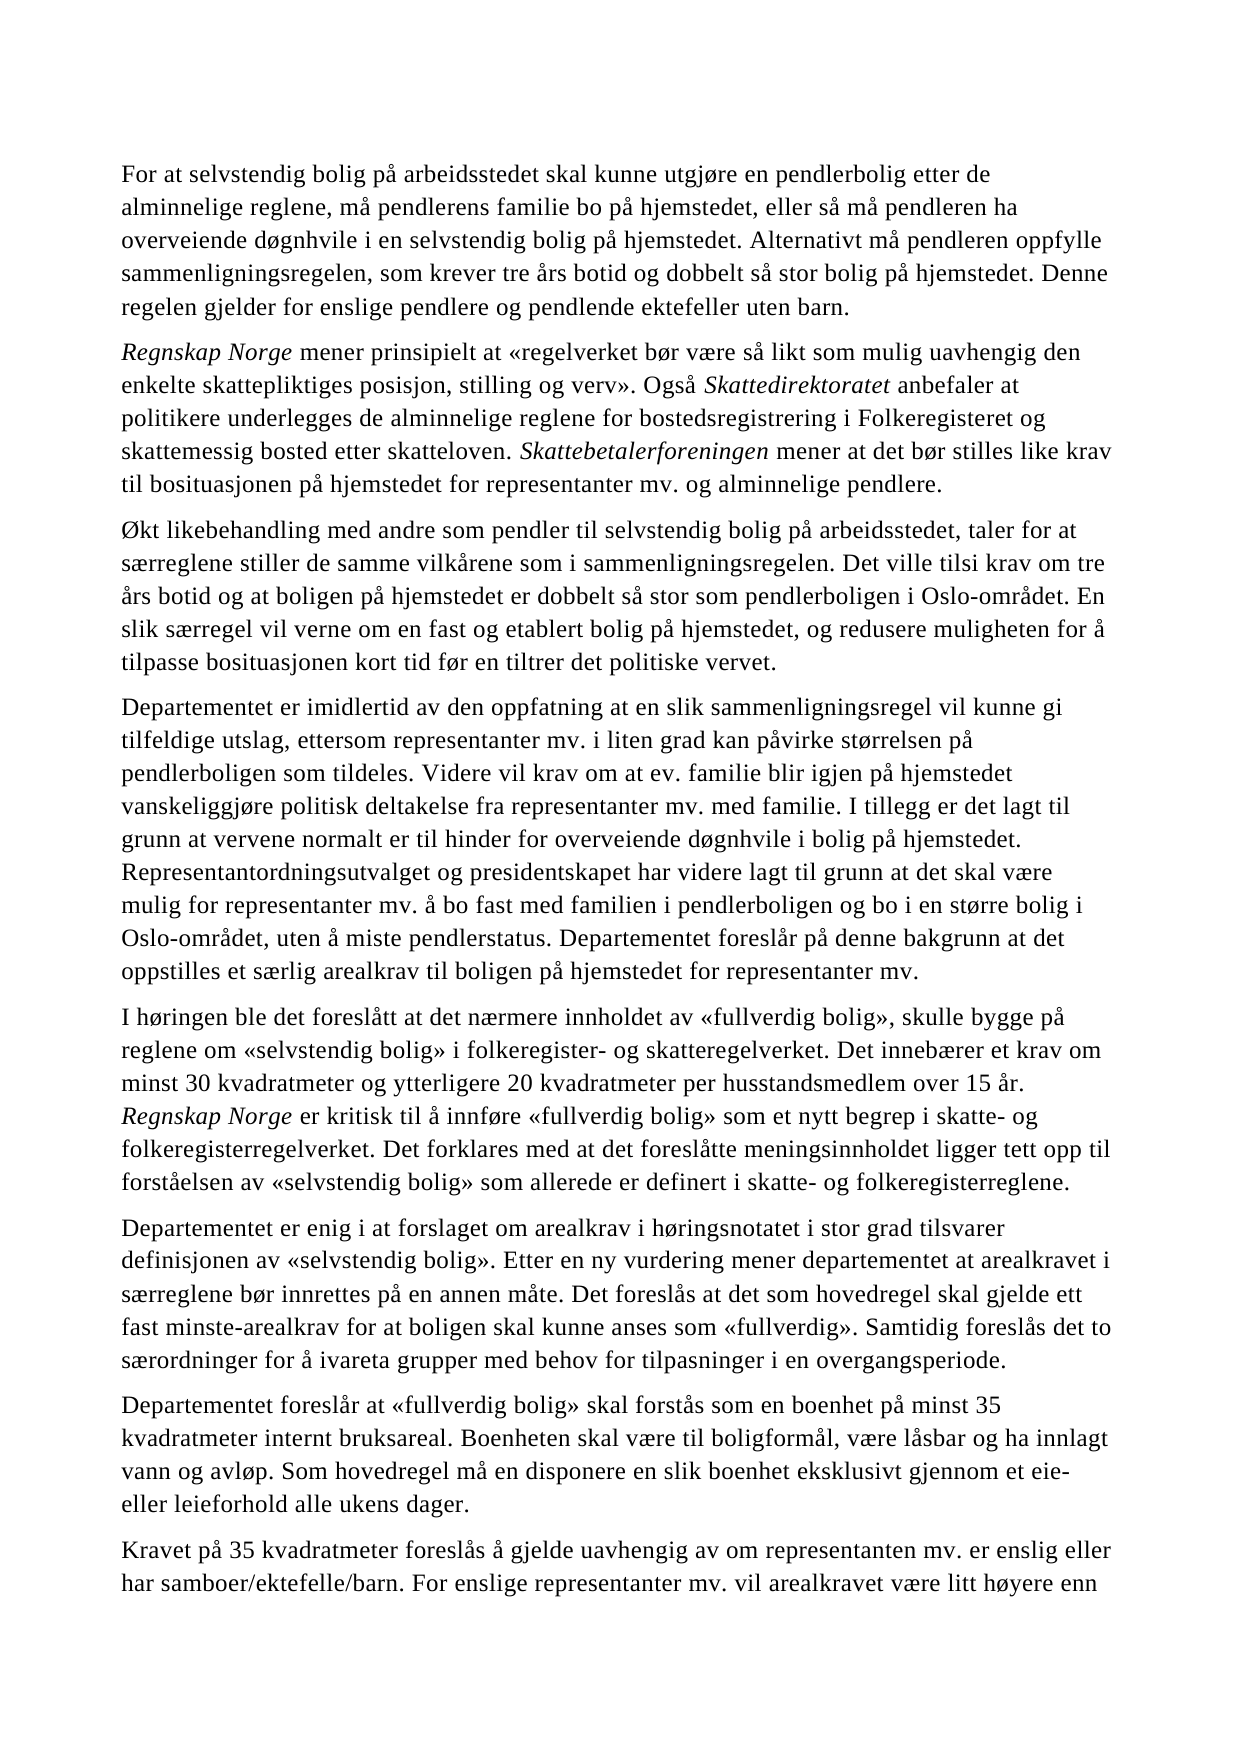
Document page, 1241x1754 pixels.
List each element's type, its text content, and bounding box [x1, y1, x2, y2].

text I høringen ble det foreslått at det nærmere innholdet av «fullverdig bolig», skulle bygge på reglene om «selvstendig bolig» i folkeregister- og skatteregelverket. Det innebærer et krav om minst 30 kvadratmeter og ytterligere 20 kvadratmeter per husstandsmedlem over 15 år. Regnskap Norge er kritisk til å innføre «fullverdig bolig» som et nytt begrep i skatte- og folkeregisterregelverket. Det forklares med at det foreslåtte meningsinnholdet ligger tett opp til forståelsen av «selvstendig bolig» som allerede er definert i skatte- og folkeregisterreglene. [121, 1002, 1119, 1196]
text Departementet er imidlertid av den oppfatning at en slik sammenligningsregel vil kunne gi tilfeldige utslag, ettersom representanter mv. i liten grad kan påvirke størrelsen på pendlerboligen som tildeles. Videre vil krav om at ev. familie blir igjen på hjemstedet vanskeliggjøre politisk deltakelse fra representanter mv. med familie. I tillegg er det lagt til grunn at vervene normalt er til hinder for overveiende døgnhvile i bolig på hjemstedet. Representantordningsutvalget og presidentskapet har videre lagt til grunn at det skal være mulig for representanter mv. å bo fast med familien i pendlerboligen og bo i en større bolig i Oslo-området, uten å miste pendlerstatus. Departementet foreslår på denne bakgrunn at det oppstilles et særlig arealkrav til boligen på hjemstedet for representanter mv. [121, 692, 1119, 985]
text Departementet foreslår at «fullverdig bolig» skal forstås som en boenhet på minst 35 kvadratmeter internt bruksareal. Boenheten skal være til boligformål, være låsbar og ha innlagt vann og avløp. Som hovedregel må en disponere en slik boenhet eksklusivt gjennom et eie- eller leieforhold alle ukens dager. [121, 1390, 1119, 1518]
text Departementet er enig i at forslaget om arealkrav i høringsnotatet i stor grad tilsvarer definisjonen av «selvstendig bolig». Etter en ny vurdering mener departementet at arealkravet i særreglene bør innrettes på en annen måte. Det foreslås at det som hovedregel skal gjelde ett fast minste-arealkrav for at boligen skal kunne anses som «fullverdig». Samtidig foreslås det to særordninger for å ivareta grupper med behov for tilpasninger i en overgangsperiode. [121, 1213, 1119, 1373]
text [121, 1535, 1119, 1597]
text For at selvstendig bolig på arbeidsstedet skal kunne utgjøre en pendlerbolig etter de alminnelige reglene, må pendlerens familie bo på hjemstedet, eller så må pendleren ha overveiende døgnhvile i en selvstendig bolig på hjemstedet. Alternativt må pendleren oppfylle sammenligningsregelen, som krever tre års botid og dobbelt så stor bolig på hjemstedet. Denne regelen gjelder for enslige pendlere og pendlende ektefeller uten barn. [121, 159, 1119, 320]
text Regnskap Norge mener prinsipielt at «regelverket bør være så likt som mulig uavhengig den enkelte skattepliktiges posisjon, stilling og verv». Også Skattedirektoratet anbefaler at politikere underlegges de alminnelige reglene for bostedsregistrering i Folkeregisteret og skattemessig bosted etter skatteloven. Skattebetalerforeningen mener at det bør stilles like krav til bosituasjonen på hjemstedet for representanter mv. og alminnelige pendlere. [121, 337, 1119, 498]
text Økt likebehandling med andre som pendler til selvstendig bolig på arbeidsstedet, taler for at særreglene stiller de samme vilkårene som i sammenligningsregelen. Det ville tilsi krav om tre års botid og at boligen på hjemstedet er dobbelt så stor som pendlerboligen i Oslo-området. En slik særregel vil verne om en fast og etablert bolig på hjemstedet, og redusere muligheten for å tilpasse bosituasjonen kort tid før en tiltrer det politiske vervet. [121, 515, 1119, 676]
